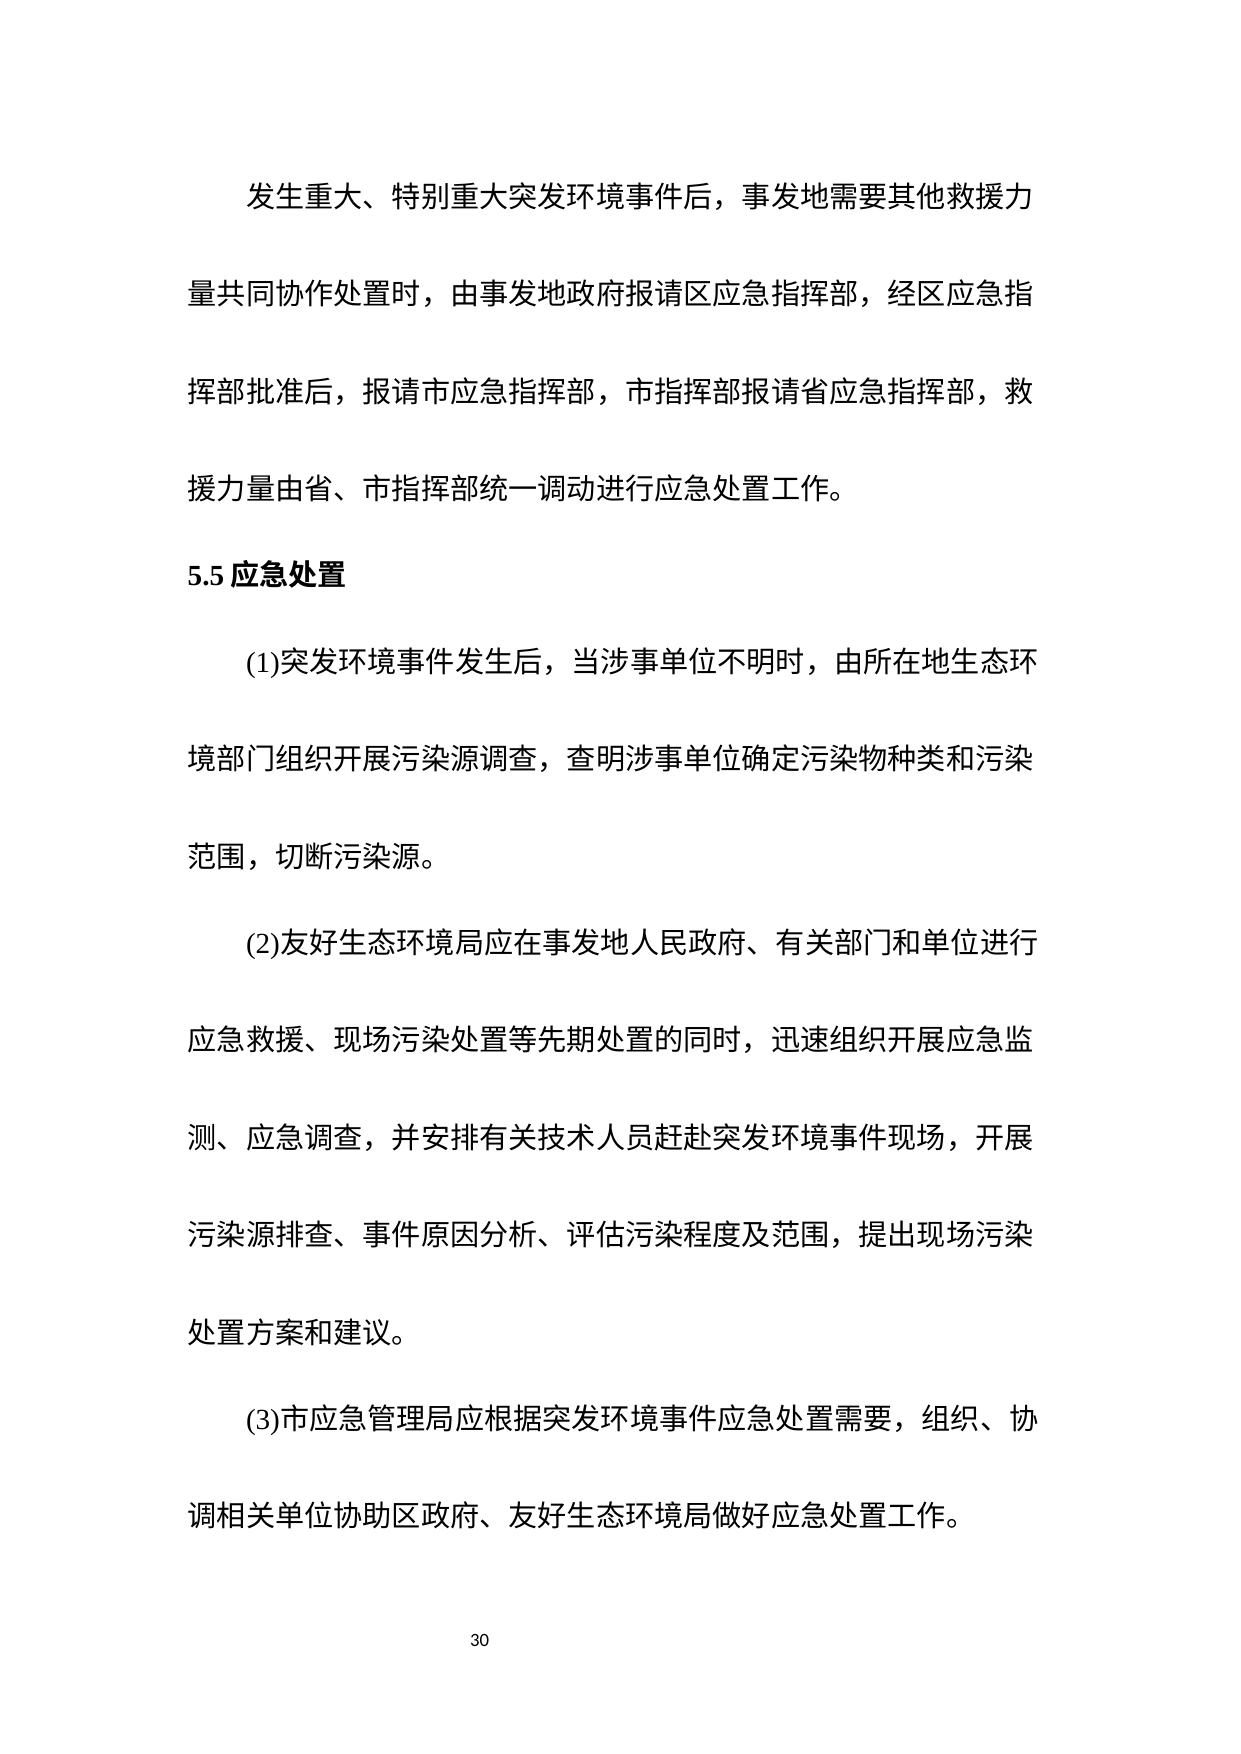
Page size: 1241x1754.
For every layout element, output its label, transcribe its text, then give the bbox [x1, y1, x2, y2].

text (1)突发环境事件发生后，当涉事单位不明时，由所在地生态环境部门组织开展污染源调查，查明涉事单位确定污染物种类和污染范围，切断污染源。 [187, 627, 1053, 887]
text 发生重大、特别重大突发环境事件后，事发地需要其他救援力量共同协作处置时，由事发地政府报请区应急指挥部，经区应急指挥部批准后，报请市应急指挥部，市指挥部报请省应急指挥部，救援力量由省、市指挥部统一调动进行应急处置工作。 [187, 162, 1053, 519]
text (2)友好生态环境局应在事发地人民政府、有关部门和单位进行应急救援、现场污染处置等先期处置的同时，迅速组织开展应急监测、应急调查，并安排有关技术人员赶赴突发环境事件现场，开展污染源排查、事件原因分析、评估污染程度及范围，提出现场污染处置方案和建议。 [187, 908, 1053, 1363]
text (3)市应急管理局应根据突发环境事件应急处置需要，组织、协调相关单位协助区政府、友好生态环境局做好应急处置工作。 [187, 1384, 1053, 1547]
text 5.5应急处置 [187, 541, 1053, 606]
